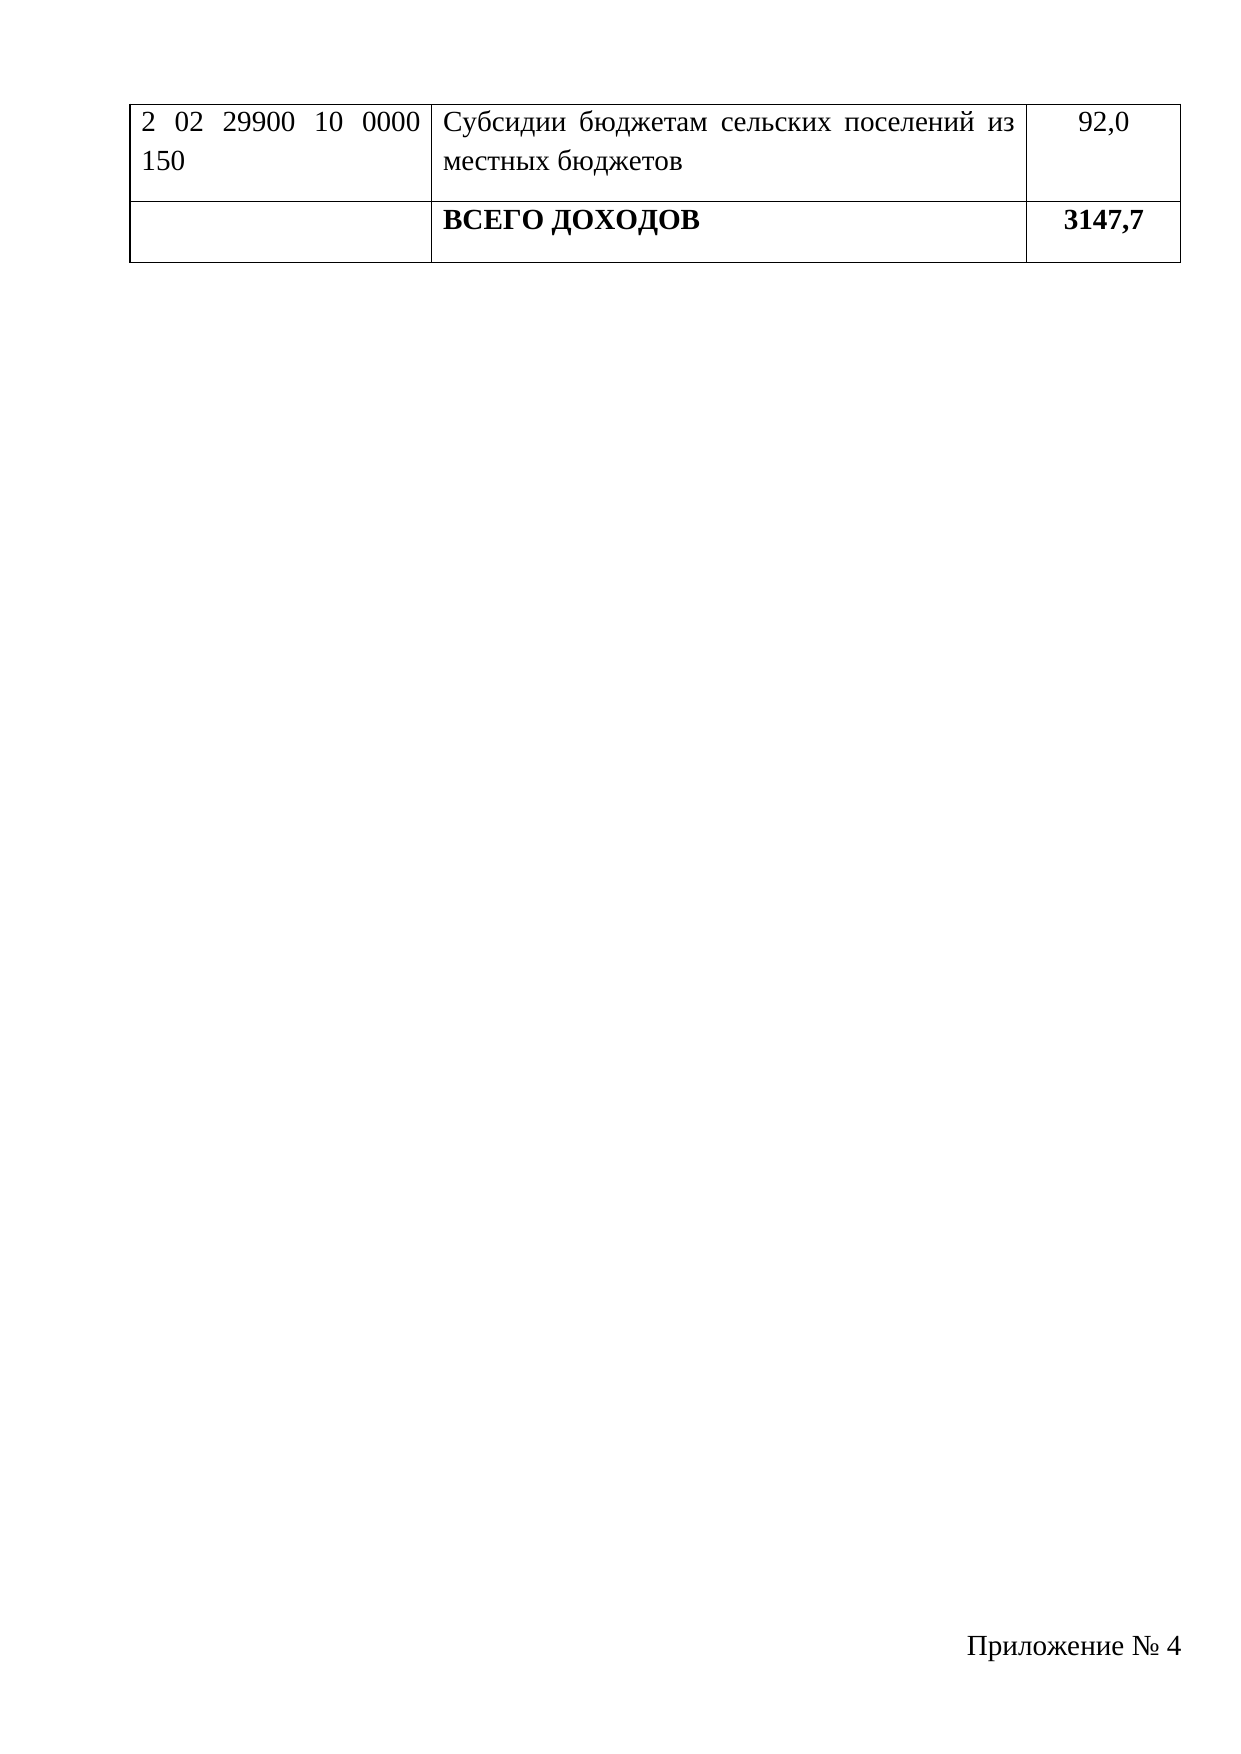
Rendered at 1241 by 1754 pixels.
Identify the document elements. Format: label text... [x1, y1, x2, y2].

table_cell ВСЕГО ДОХОДОВ [432, 202, 1026, 262]
table_cell Субсидии бюджетам сельских поселений из местных бюджетов [432, 105, 1026, 201]
table_cell 2 02 29900 10 0000 150 [131, 105, 431, 201]
text Приложение № 4 [133, 1628, 1181, 1662]
table_cell 3147,7 [1027, 202, 1180, 262]
table_cell 92,0 [1027, 105, 1180, 201]
table_cell [131, 202, 431, 262]
